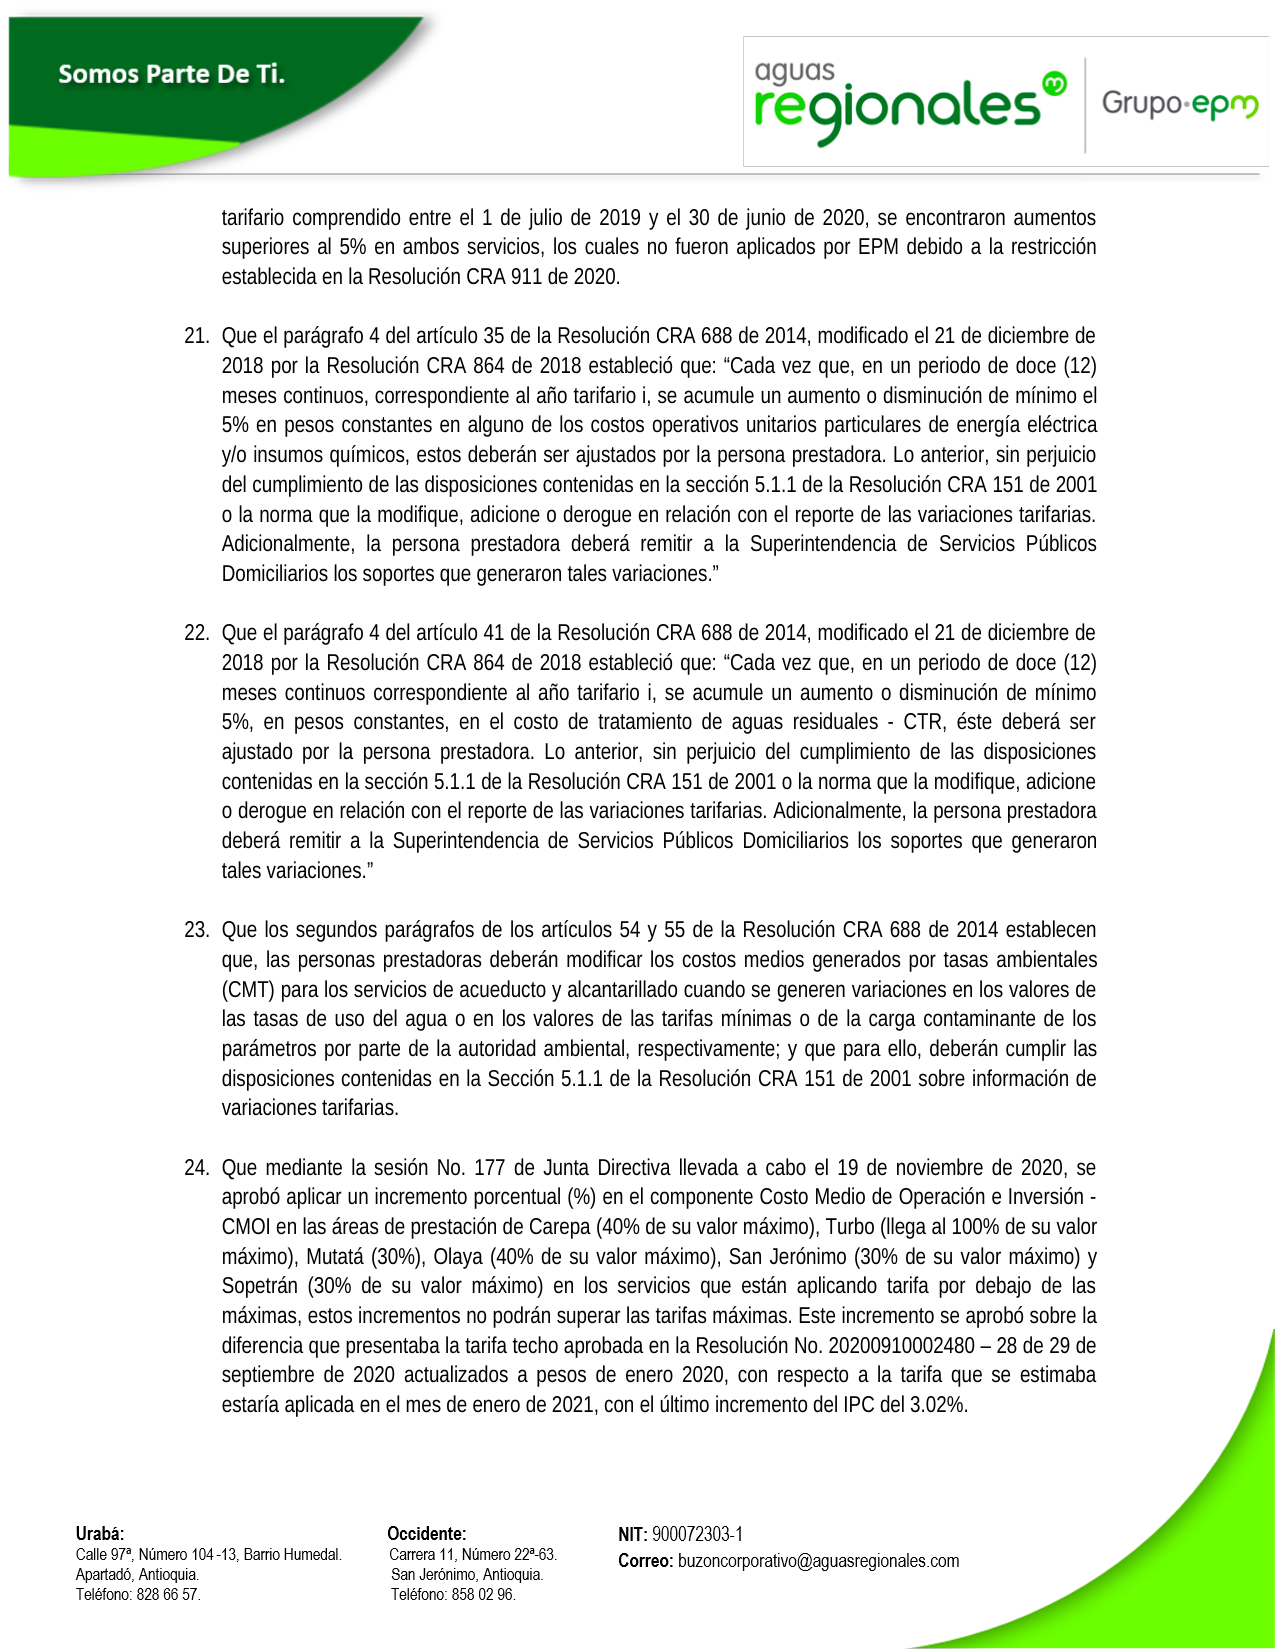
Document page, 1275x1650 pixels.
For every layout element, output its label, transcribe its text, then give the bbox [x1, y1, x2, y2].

picture [0, 0, 1272, 194]
list Que el parágrafo 4 del artículo 35 de la Resolución CRA 688 de 2014, modificado el 21 de diciembre de 2018 por la Resolución CRA 864 de 2018 estableció que: “Cada vez que, en un periodo de doce (12) meses continuos, correspondiente al año tarifario i, se acumule un aumento o disminución de mínimo el 5% en pesos constantes en alguno de los costos operativos unitarios particulares de energía eléctrica y/o insumos químicos, estos deberán ser ajustados por la persona prestadora. Lo anterior, sin perjuicio del cumplimiento de las disposiciones contenidas en la sección 5.1.1 de la Resolución CRA 151 de 2001 o la norma que la modifique, adicione o derogue en relación con el reporte de las variaciones tarifarias. Adicionalmente, la persona prestadora deberá remitir a la Superintendencia de Servicios Públicos Domiciliarios los soportes que generaron tales variaciones.” [184, 322, 1098, 586]
list Que el parágrafo 4 del artículo 41 de la Resolución CRA 688 de 2014, modificado el 21 de diciembre de 2018 por la Resolución CRA 864 de 2018 estableció que: “Cada vez que, en un periodo de doce (12) meses continuos correspondiente al año tarifario i, se acumule un aumento o disminución de mínimo 5%, en pesos constantes, en el costo de tratamiento de aguas residuales - CTR, éste deberá ser ajustado por la persona prestadora. Lo anterior, sin perjuicio del cumplimiento de las disposiciones contenidas en la sección 5.1.1 de la Resolución CRA 151 de 2001 o la norma que la modifique, adicione o derogue en relación con el reporte de las variaciones tarifarias. Adicionalmente, la persona prestadora deberá remitir a la Superintendencia de Servicios Públicos Domiciliarios los soportes que generaron tales variaciones.” [184, 619, 1098, 883]
list Que mediante la sesión No. 177 de Junta Directiva llevada a cabo el 19 de noviembre de 2020, se aprobó aplicar un incremento porcentual (%) en el componente Costo Medio de Operación e Inversión - CMOI en las áreas de prestación de Carepa (40% de su valor máximo), Turbo (llega al 100% de su valor máximo), Mutatá (30%), Olaya (40% de su valor máximo), San Jerónimo (30% de su valor máximo) y Sopetrán (30% de su valor máximo) en los servicios que están aplicando tarifa por debajo de las máximas, estos incrementos no podrán superar las tarifas máximas. Este incremento se aprobó sobre la diferencia que presentaba la tarifa techo aprobada en la Resolución No. 20200910002480 – 28 de 29 de septiembre de 2020 actualizados a pesos de enero 2020, con respecto a la tarifa que se estimaba estaría aplicada en el mes de enero de 2021, con el último incremento del IPC del 3.02%. [184, 1154, 1098, 1417]
list Que los segundos parágrafos de los artículos 54 y 55 de la Resolución CRA 688 de 2014 establecen que, las personas prestadoras deberán modificar los costos medios generados por tasas ambientales (CMT) para los servicios de acueducto y alcantarillado cuando se generen variaciones en los valores de las tasas de uso del agua o en los valores de las tarifas mínimas o de la carga contaminante de los parámetros por parte de la autoridad ambiental, respectivamente; y que para ello, deberán cumplir las disposiciones contenidas en la Sección 5.1.1 de la Resolución CRA 151 de 2001 sobre información de variaciones tarifarias. [184, 916, 1098, 1121]
picture [61, 1329, 1275, 1649]
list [184, 183, 1098, 289]
